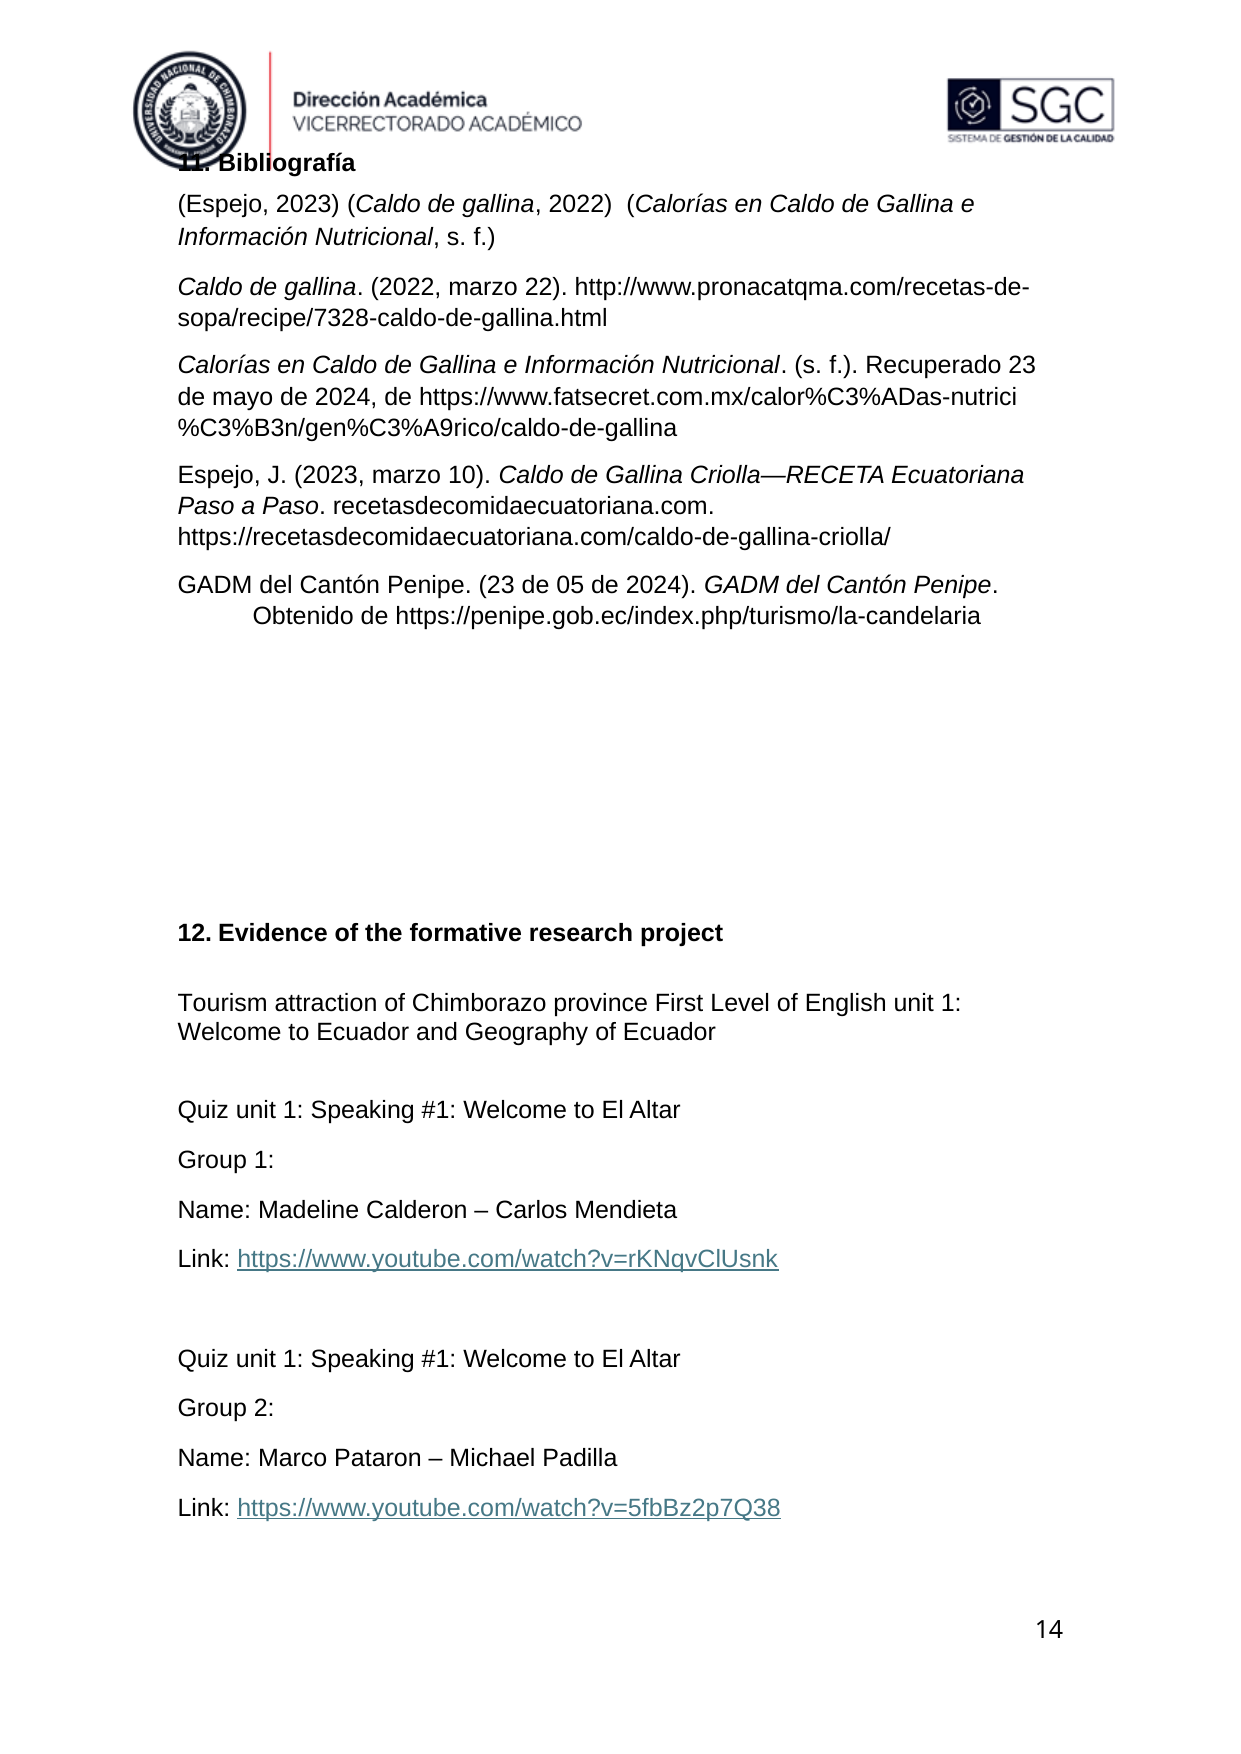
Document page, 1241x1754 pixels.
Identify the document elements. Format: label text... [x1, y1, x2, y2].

text Group 2: [177, 1393, 1063, 1422]
picture [105, 5, 1144, 193]
text Espejo, J. (2023, marzo 10). Caldo de Gallina Criolla—RECETA Ecuatoriana Paso a Paso. recetasdecomidaecuatoriana.com. https://recetasdecomidaecuatoriana.com/caldo-de-gallina-criolla/ [177, 460, 1063, 551]
text (Espejo, 2023) (Caldo de gallina, 2022) (Calorías en Caldo de Gallina e Información Nutricional, s. f.) [177, 189, 1063, 251]
text Name: Marco Pataron – Michael Padilla [177, 1443, 1063, 1472]
text GADM del Cantón Penipe. (23 de 05 de 2024). GADM del Cantón Penipe. Obtenido de https://penipe.gob.ec/index.php/turismo/la-candelaria [177, 570, 1063, 630]
text Name: Madeline Calderon – Carlos Mendieta [177, 1195, 1063, 1223]
text Group 1: [177, 1145, 1063, 1174]
text Tourism attraction of Chimborazo province First Level of English unit 1: Welcome to Ecuador and Geography of Ecuador [177, 988, 1063, 1046]
text Calorías en Caldo de Gallina e Información Nutricional. (s. f.). Recuperado 23 de mayo de 2024, de https://www.fatsecret.com.mx/calor%C3%ADas-nutrici%C3%B3n/gen%C3%A9rico/caldo-de-gallina [177, 350, 1063, 441]
text Caldo de gallina. (2022, marzo 22). http://www.pronacatqma.com/recetas-de-sopa/recipe/7328-caldo-de-gallina.html [177, 272, 1063, 331]
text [177, 1344, 1063, 1372]
subtitle Evidence of the formative research project [177, 918, 1063, 947]
text Quiz unit 1: Speaking #1: Welcome to El Altar [177, 1095, 1063, 1124]
subtitle Bibliografía [177, 148, 1063, 176]
text Link: https://www.youtube.com/watch?v=5fbBz2p7Q38 [177, 1493, 1063, 1522]
text Link: https://www.youtube.com/watch?v=rKNqvClUsnk [177, 1244, 1063, 1273]
